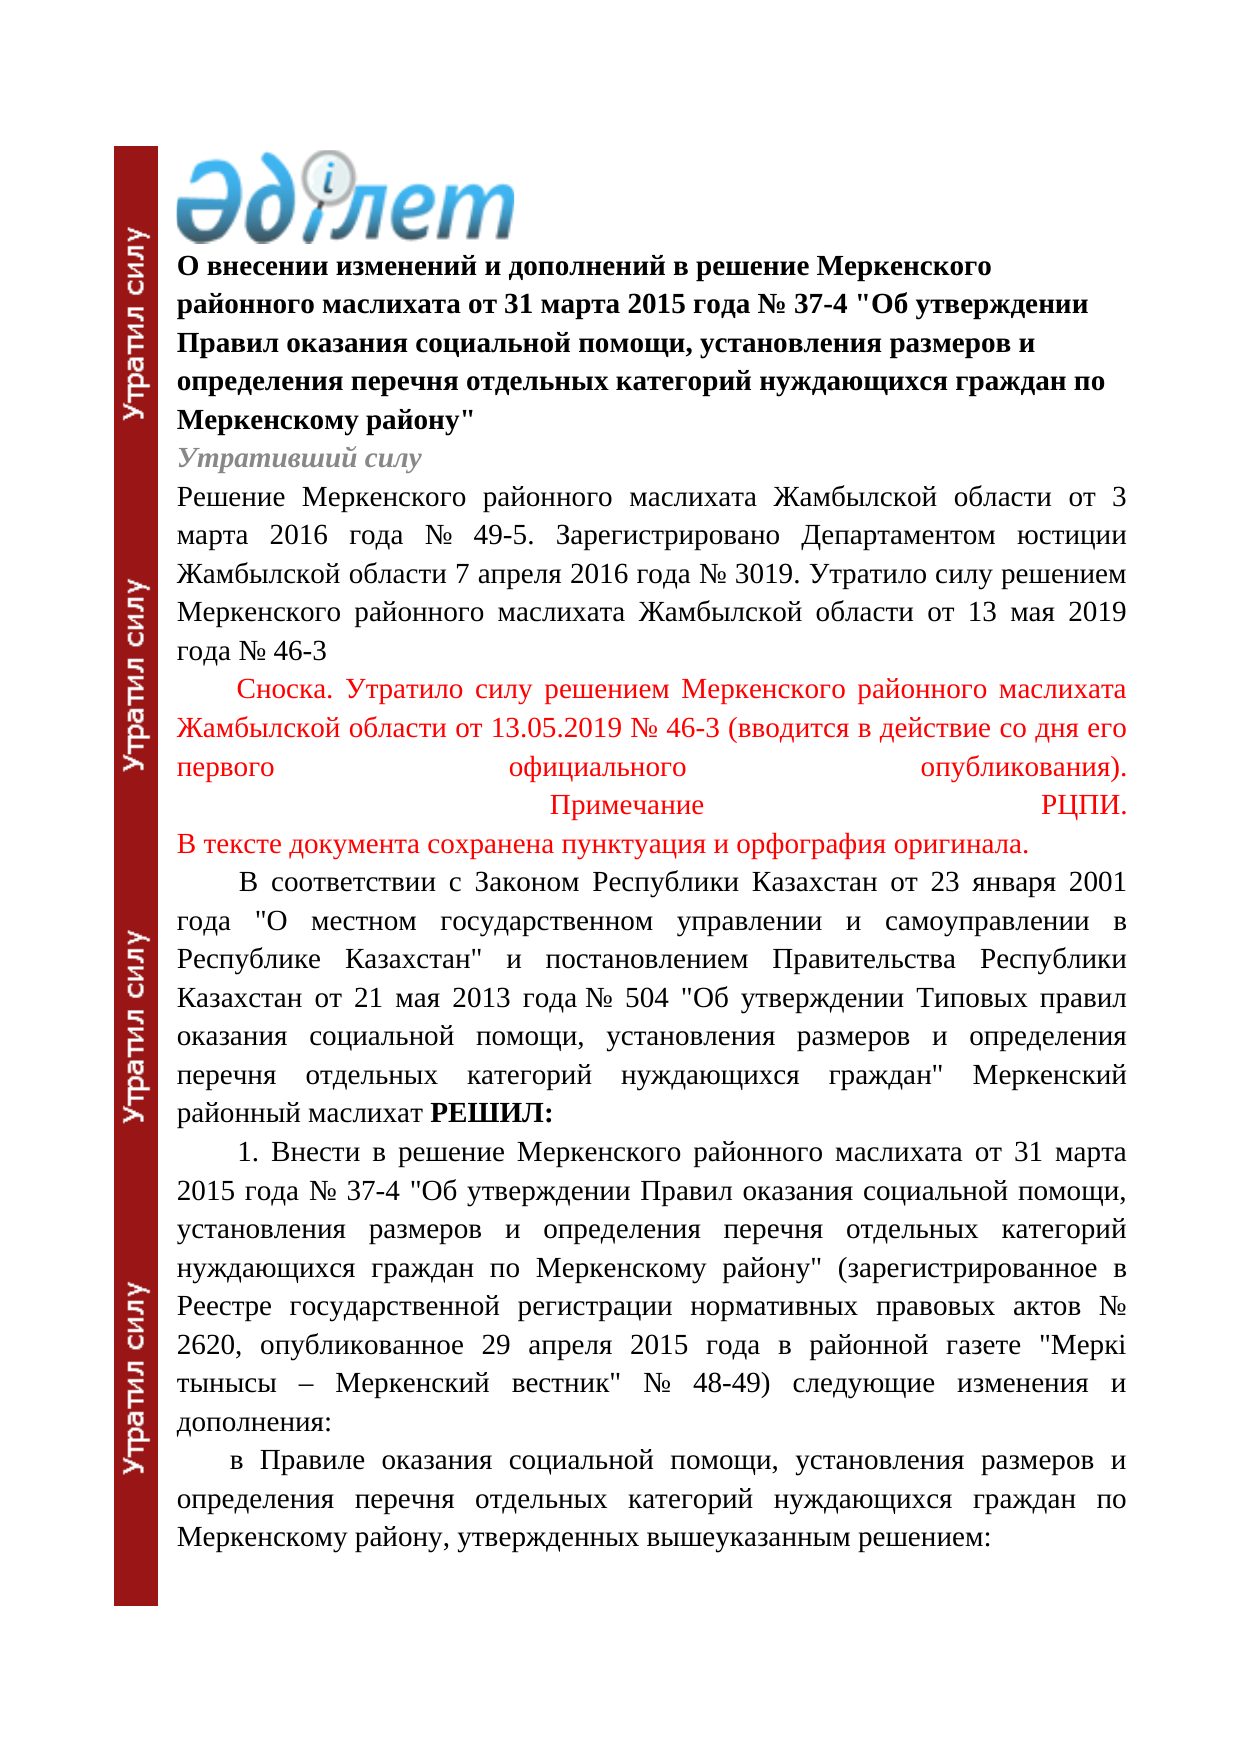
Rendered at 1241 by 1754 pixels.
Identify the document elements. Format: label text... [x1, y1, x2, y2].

text Решение Меркенского районного маслихата Жамбылской области от 3 марта 2016 года № 49-5. Зарегистрировано Департаментом юстиции Жамбылской области 7 апреля 2016 года № 3019. Утратило силу решением Меркенского районного маслихата Жамбылской области от 13 мая 2019 года № 46-3 [112, 479, 1128, 667]
picture [114, 859, 158, 864]
text в Правиле оказания социальной помощи, установления размеров и определения перечня отдельных категорий нуждающихся граждан по Меркенскому району, утвержденных вышеуказанным решением: [112, 1442, 1128, 1553]
text Сноска. Утратило силу решением Меркенского районного маслихата Жамбылской области от 13.05.2019 № 46-3 (вводится в действие со дня его первого официального опубликования). Примечание РЦПИ. В тексте документа сохранена пунктуация и орфография оригинала. [112, 672, 1128, 859]
picture [114, 146, 158, 248]
text Утративший силу [112, 440, 1128, 474]
picture [114, 1553, 158, 1606]
picture [114, 1437, 158, 1442]
picture [176, 150, 515, 244]
picture [114, 1129, 158, 1134]
picture [114, 474, 158, 479]
picture [114, 667, 158, 672]
text В соответствии с Законом Республики Казахстан от 23 января 2001 года "О местном государственном управлении и самоуправлении в Республике Казахстан" и постановлением Правительства Республики Казахстан от 21 мая 2013 года № 504 "Об утверждении Типовых правил оказания социальной помощи, установления размеров и определения перечня отдельных категорий нуждающихся граждан" Меркенский районный маслихат РЕШИЛ: [112, 864, 1128, 1129]
picture [114, 435, 158, 440]
text 1. Внести в решение Меркенского районного маслихата от 31 марта 2015 года № 37-4 "Об утверждении Правил оказания социальной помощи, установления размеров и определения перечня отдельных категорий нуждающихся граждан по Меркенскому району" (зарегистрированное в Реестре государственной регистрации нормативных правовых актов № 2620, опубликованное 29 апреля 2015 года в районной газете "Меркі тынысы – Меркенский вестник" № 48-49) следующие изменения и дополнения: [112, 1134, 1128, 1437]
text О внесении изменений и дополнений в решение Меркенского районного маслихата от 31 марта 2015 года № 37-4 "Об утверждении Правил оказания социальной помощи, установления размеров и определения перечня отдельных категорий нуждающихся граждан по Меркенскому району" [112, 248, 1128, 435]
